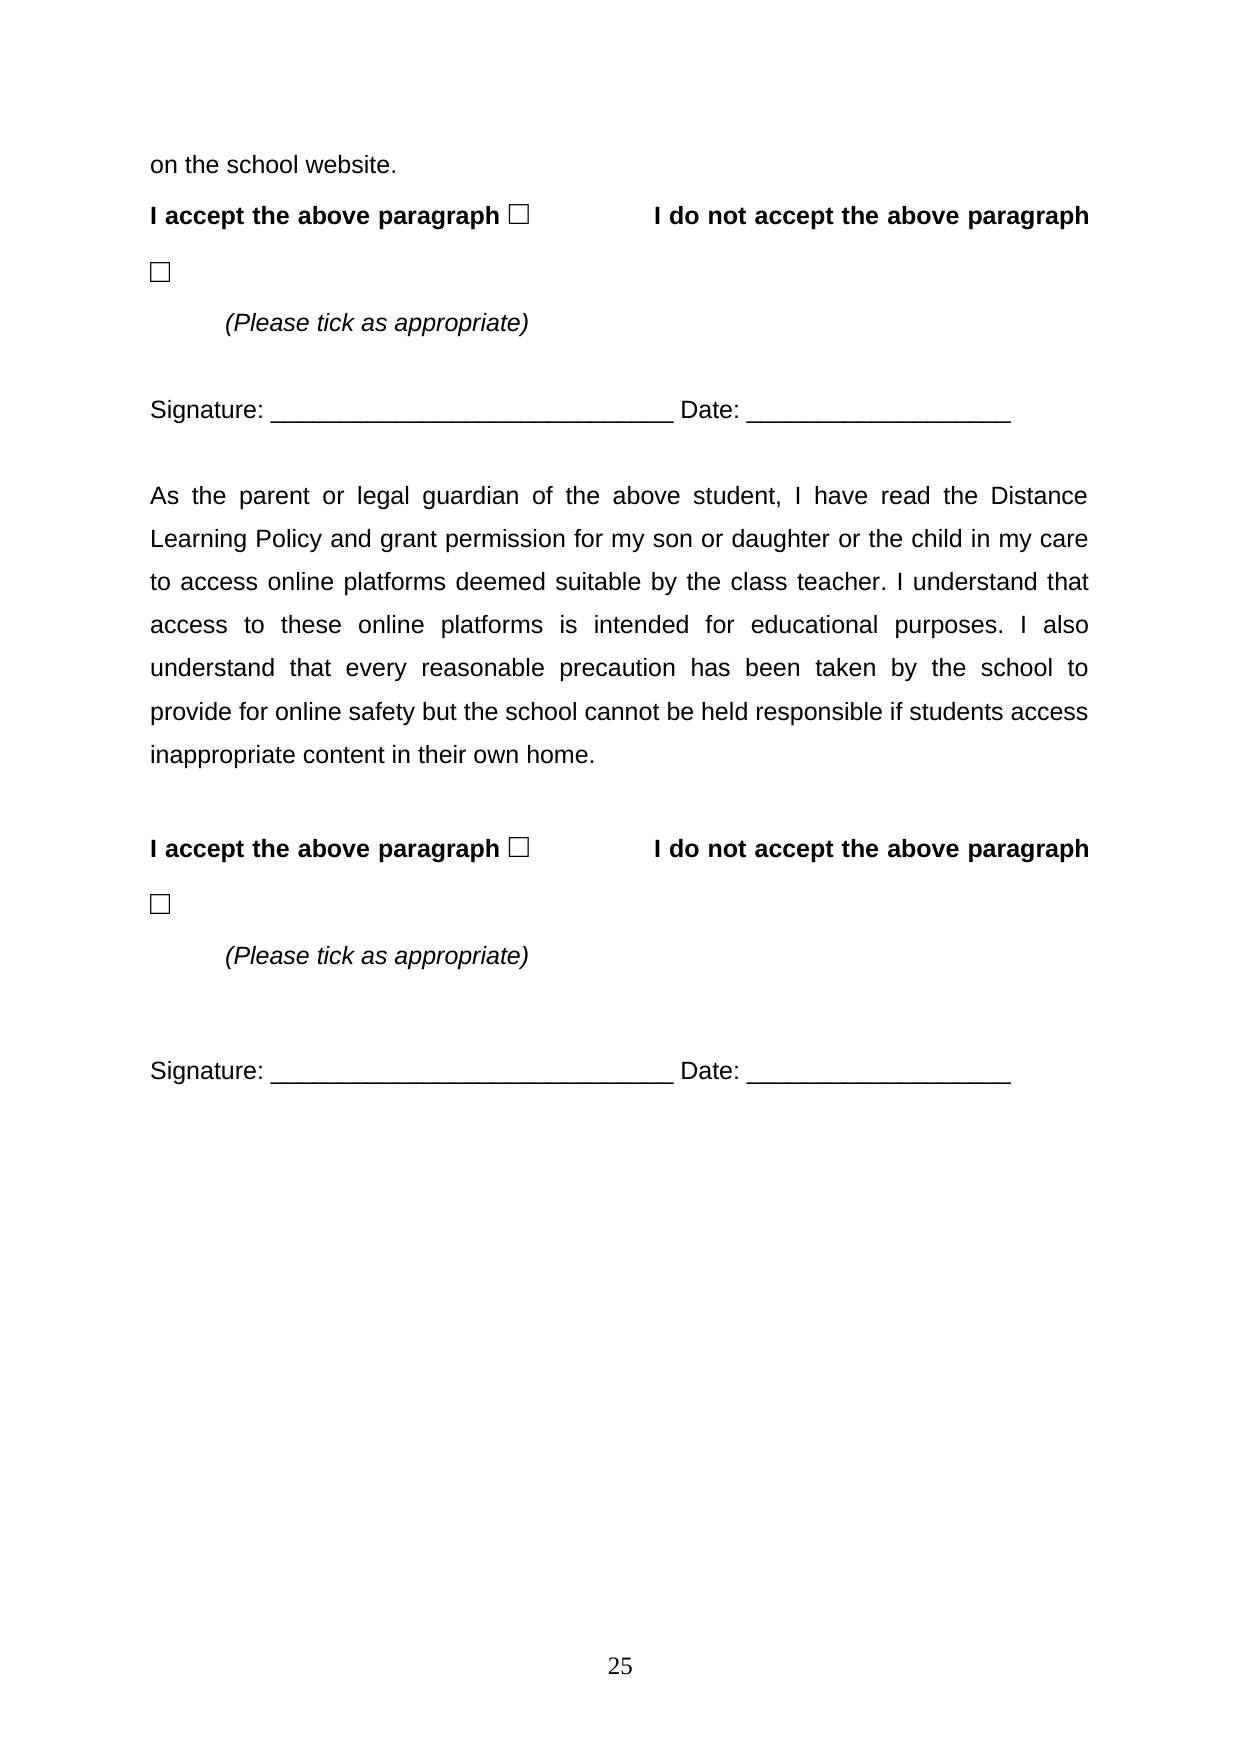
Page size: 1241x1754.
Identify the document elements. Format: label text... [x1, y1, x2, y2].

text Signature: _____________________________ Date: ___________________ [150, 1056, 1090, 1085]
text I accept the above paragraph □ I do not accept the above paragraph □ [150, 826, 1090, 922]
text Signature: _____________________________ Date: ___________________ [150, 394, 1090, 423]
text (Please tick as appropriate) [150, 308, 1090, 337]
text (Please tick as appropriate) [150, 941, 1090, 970]
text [150, 150, 1090, 179]
text I accept the above paragraph □ I do not accept the above paragraph □ [150, 193, 1090, 289]
text As the parent or legal guardian of the above student, I have read the Distance Learning Policy and grant permission for my son or daughter or the child in my care to access online platforms deemed suitable by the class teacher. I understand that access to these online platforms is intended for educational purposes. I also understand that every reasonable precaution has been taken by the school to provide for online safety but the school cannot be held responsible if students access inappropriate content in their own home. [150, 481, 1090, 768]
